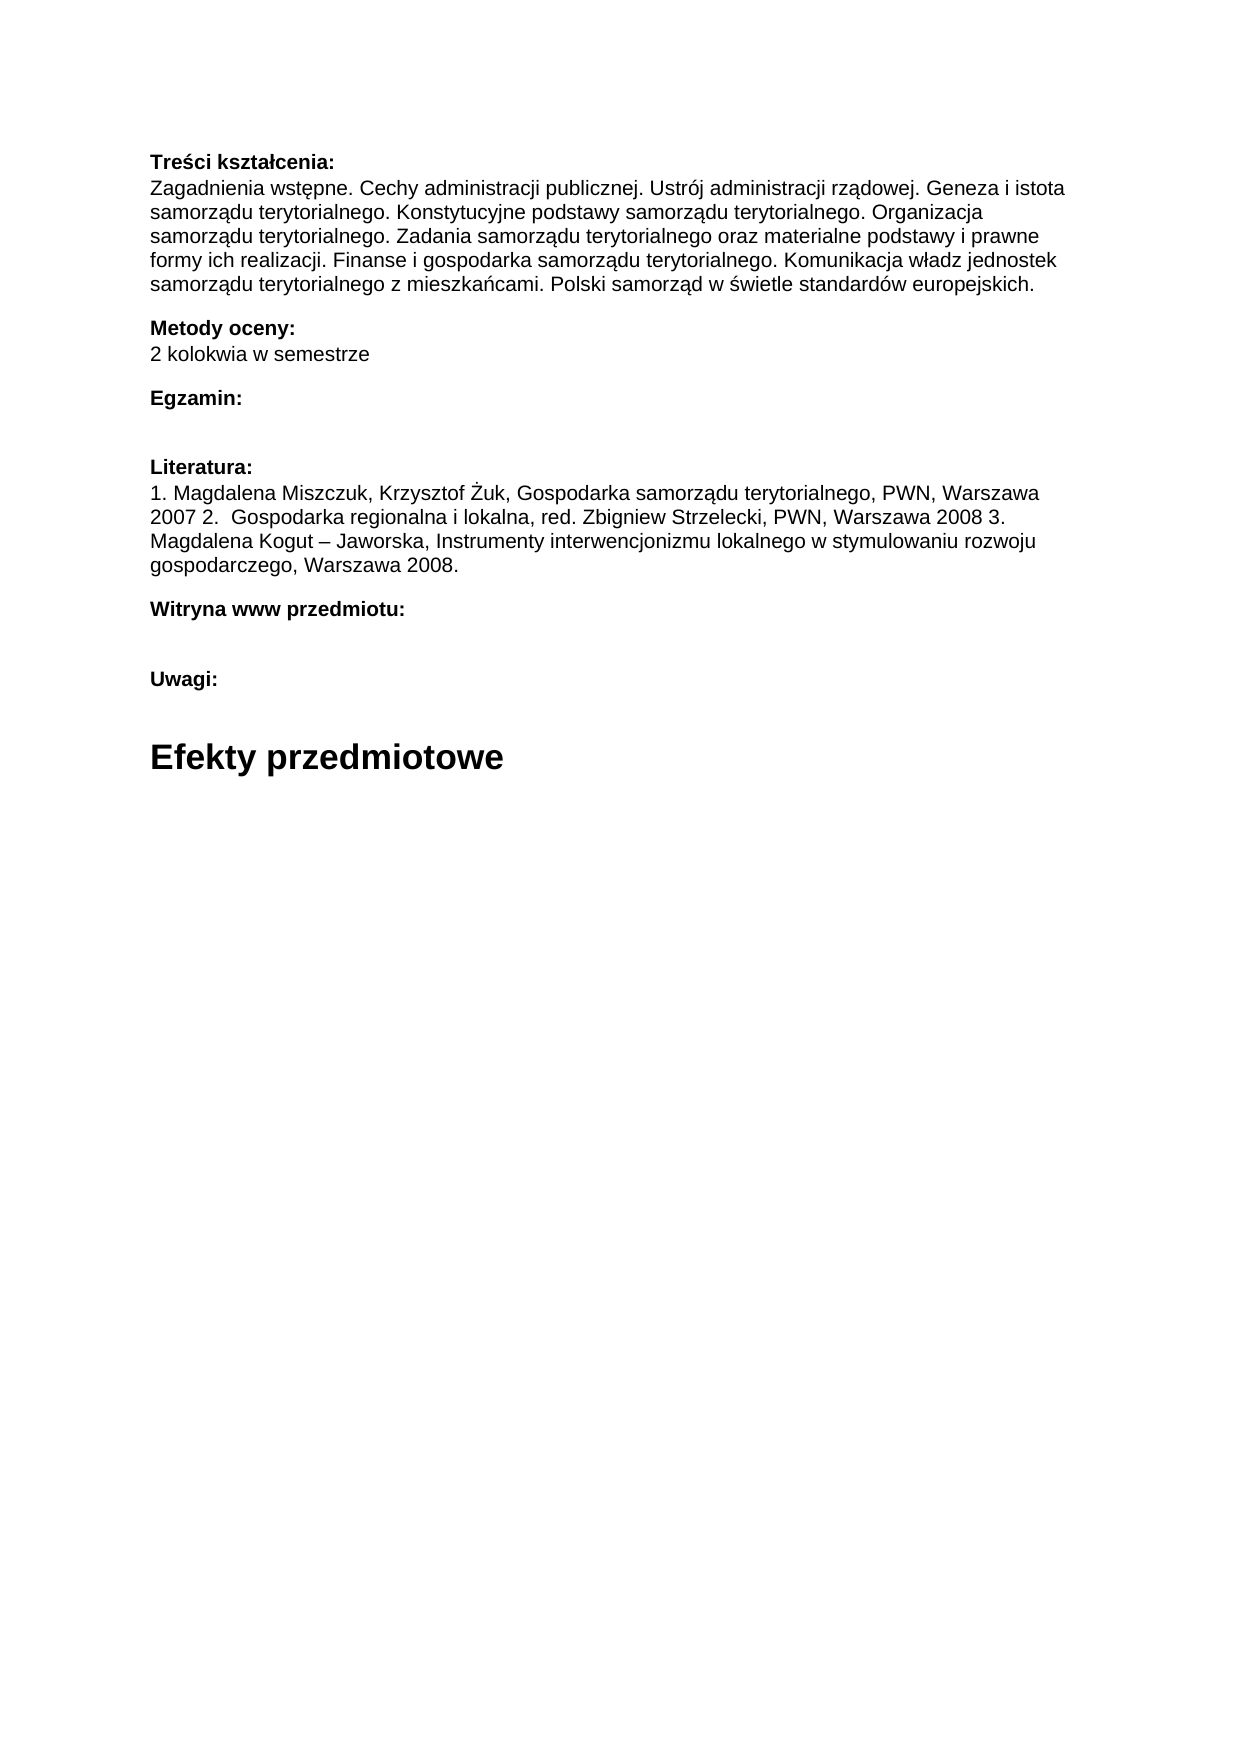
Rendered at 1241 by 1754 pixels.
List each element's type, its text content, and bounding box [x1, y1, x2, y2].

text Egzamin: [150, 385, 1090, 409]
text 1. Magdalena Miszczuk, Krzysztof Żuk, Gospodarka samorządu terytorialnego, PWN, Warszawa 2007 2. Gospodarka regionalna i lokalna, red. Zbigniew Strzelecki, PWN, Warszawa 2008 3. Magdalena Kogut – Jaworska, Instrumenty interwencjonizmu lokalnego w stymulowaniu rozwoju gospodarczego, Warszawa 2008. [150, 481, 1090, 577]
text 2 kolokwia w semestrze [150, 342, 1090, 366]
text Uwagi: [150, 667, 1090, 691]
text Metody oceny: [150, 316, 1090, 339]
text Treści kształcenia: [150, 150, 1090, 174]
subtitle Efekty przedmiotowe [150, 736, 1090, 777]
text Literatura: [150, 455, 1090, 479]
text Witryna www przedmiotu: [150, 597, 1090, 621]
text Zagadnienia wstępne. Cechy administracji publicznej. Ustrój administracji rządowej. Geneza i istota samorządu terytorialnego. Konstytucyjne podstawy samorządu terytorialnego. Organizacja samorządu terytorialnego. Zadania samorządu terytorialnego oraz materialne podstawy i prawne formy ich realizacji. Finanse i gospodarka samorządu terytorialnego. Komunikacja władz jednostek samorządu terytorialnego z mieszkańcami. Polski samorząd w świetle standardów europejskich. [150, 176, 1090, 296]
